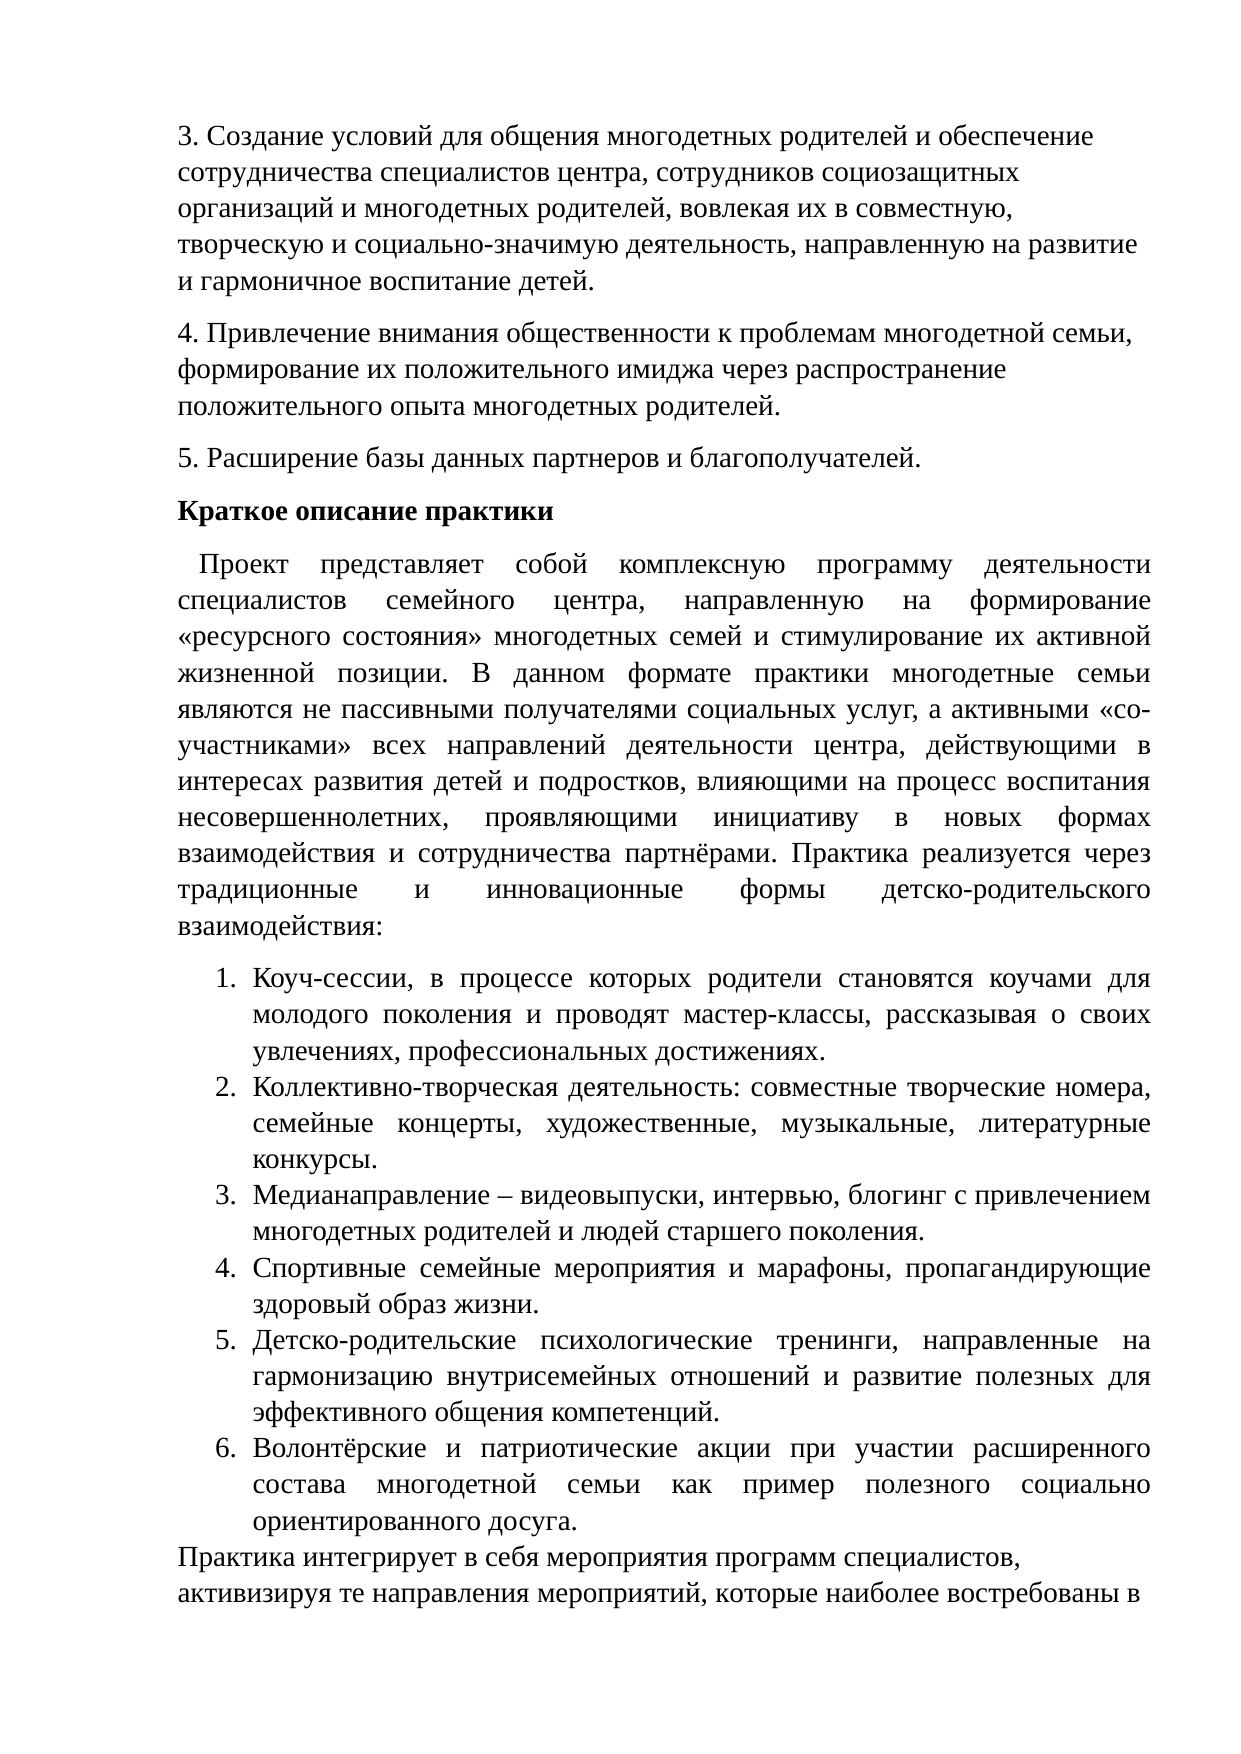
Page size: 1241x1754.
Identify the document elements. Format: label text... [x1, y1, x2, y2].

list Спортивные семейные мероприятия и марафоны, пропагандирующие здоровый образ жизни. [215, 1250, 1152, 1319]
list Детско-родительские психологические тренинги, направленные на гармонизацию внутрисемейных отношений и развитие полезных для эффективного общения компетенций. [215, 1322, 1152, 1428]
list Медианаправление – видеовыпуски, интервью, блогинг с привлечением многодетных родителей и людей старшего поколения. [215, 1177, 1152, 1247]
list Коллективно-творческая деятельность: совместные творческие номера, семейные концерты, художественные, музыкальные, литературные конкурсы. [215, 1069, 1152, 1175]
text 4. Привлечение внимания общественности к проблемам многодетной семьи, формирование их положительного имиджа через распространение положительного опыта многодетных родителей. [177, 316, 1152, 421]
text Краткое описание практики [177, 493, 1152, 527]
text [177, 1539, 1152, 1608]
text 3. Создание условий для общения многодетных родителей и обеспечение сотрудничества специалистов центра, сотрудников социозащитных организаций и многодетных родителей, вовлекая их в совместную, творческую и социально-значимую деятельность, направленную на развитие и гармоничное воспитание детей. [177, 118, 1152, 296]
list Волонтёрские и патриотические акции при участии расширенного состава многодетной семьи как пример полезного социально ориентированного досуга. [215, 1430, 1152, 1536]
list Коуч-сессии, в процессе которых родители становятся коучами для молодого поколения и проводят мастер-классы, рассказывая о своих увлечениях, профессиональных достижениях. [215, 961, 1152, 1066]
text 5. Расширение базы данных партнеров и благополучателей. [177, 441, 1152, 474]
text Проект представляет собой комплексную программу деятельности специалистов семейного центра, направленную на формирование «ресурсного состояния» многодетных семей и стимулирование их активной жизненной позиции. В данном формате практики многодетные семьи являются не пассивными получателями социальных услуг, а активными «со-участниками» всех направлений деятельности центра, действующими в интересах развития детей и подростков, влияющими на процесс воспитания несовершеннолетних, проявляющими инициативу в новых формах взаимодействия и сотрудничества партнёрами. Практика реализуется через традиционные и инновационные формы детско-родительского взаимодействия: [177, 546, 1152, 941]
